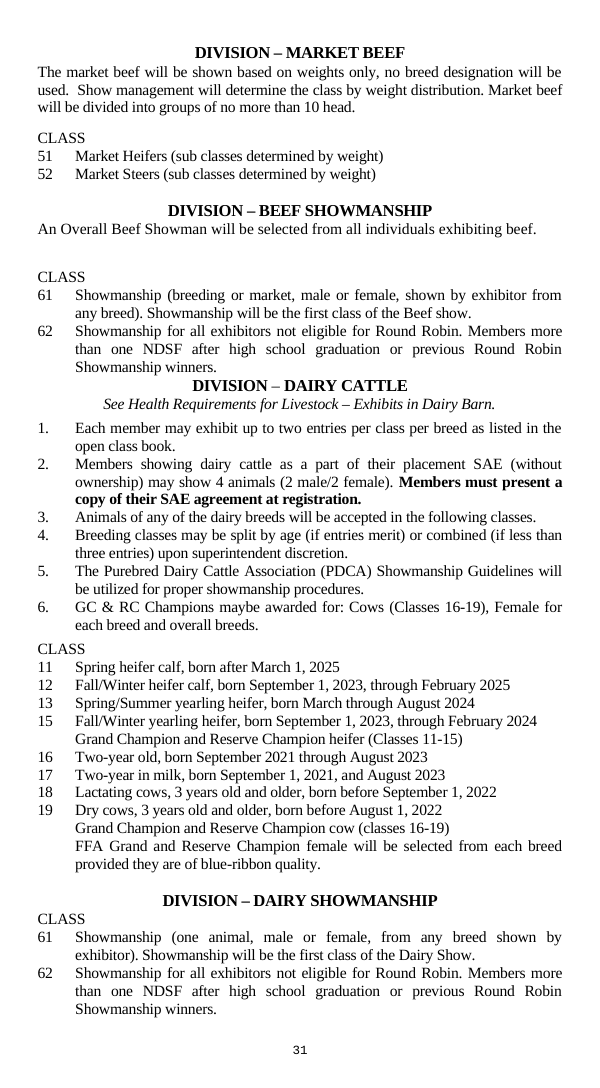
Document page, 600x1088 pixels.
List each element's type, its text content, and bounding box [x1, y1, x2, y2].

text 12 Fall/Winter heifer calf, born September 1, 2023, through February 2025 [37, 676, 562, 694]
subtitle DIVISION – DAIRY SHOWMANSHIP [37, 891, 562, 910]
subtitle DIVISION – MARKET BEEF [37, 43, 562, 62]
text 52 Market Steers (sub classes determined by weight) [37, 164, 562, 182]
text See Health Requirements for Livestock – Exhibits in Dairy Barn. [37, 394, 562, 412]
text CLASS [37, 268, 562, 286]
text Grand Champion and Reserve Champion cow (classes 16-19) [37, 819, 562, 837]
text FFA Grand and Reserve Champion female will be selected from each breed provided they are of blue-ribbon quality. [37, 837, 562, 873]
text CLASS [37, 910, 562, 928]
text CLASS [37, 129, 562, 147]
text 13 Spring/Summer yearling heifer, born March through August 2024 [37, 694, 562, 712]
list Breeding classes may be split by age (if entries merit) or combined (if less than three entries) upon superintendent discretion. [37, 526, 562, 562]
text 62 Showmanship for all exhibitors not eligible for Round Robin. Members more than one NDSF after high school graduation or previous Round Robin Showmanship winners. [37, 322, 562, 375]
list GC & RC Champions maybe awarded for: Cows (Classes 16-19), Female for each breed and overall breeds. [37, 598, 562, 634]
text 11 Spring heifer calf, born after March 1, 2025 [37, 658, 562, 676]
text 16 Two-year old, born September 2021 through August 2023 [37, 747, 562, 765]
list Animals of any of the dairy breeds will be accepted in the following classes. [37, 508, 562, 526]
subtitle DIVISION – BEEF SHOWMANSHIP [37, 200, 562, 219]
text Grand Champion and Reserve Champion heifer (Classes 11-15) [37, 729, 562, 747]
text 61 Showmanship (breeding or market, male or female, shown by exhibitor from any breed). Showmanship will be the first class of the Beef show. [37, 286, 562, 322]
text 61 Showmanship (one animal, male or female, from any breed shown by exhibitor). Showmanship will be the first class of the Dairy Show. [37, 928, 562, 964]
text 15 Fall/Winter yearling heifer, born September 1, 2023, through February 2024 [37, 712, 562, 729]
text 17 Two-year in milk, born September 1, 2021, and August 2023 [37, 765, 562, 783]
list The Purebred Dairy Cattle Association (PDCA) Showmanship Guidelines will be utilized for proper showmanship procedures. [37, 562, 562, 598]
text CLASS [37, 640, 562, 658]
text 19 Dry cows, 3 years old and older, born before August 1, 2022 [37, 801, 562, 819]
text DIVISION – DAIRY CATTLE [37, 375, 562, 394]
text 62 Showmanship for all exhibitors not eligible for Round Robin. Members more than one NDSF after high school graduation or previous Round Robin Showmanship winners. [37, 964, 562, 1017]
list Each member may exhibit up to two entries per class per breed as listed in the open class book. [37, 419, 562, 454]
text The market beef will be shown based on weights only, no breed designation will be used. Show management will determine the class by weight distribution. Market beef will be divided into groups of no more than 10 head. [37, 62, 562, 116]
text 18 Lactating cows, 3 years old and older, born before September 1, 2022 [37, 783, 562, 801]
text An Overall Beef Showman will be selected from all individuals exhibiting beef. [37, 219, 562, 237]
text 51 Market Heifers (sub classes determined by weight) [37, 147, 562, 164]
list Members showing dairy cattle as a part of their placement SAE (without ownership) may show 4 animals (2 male/2 female). Members must present a copy of their SAE agreement at registration. [37, 454, 562, 508]
